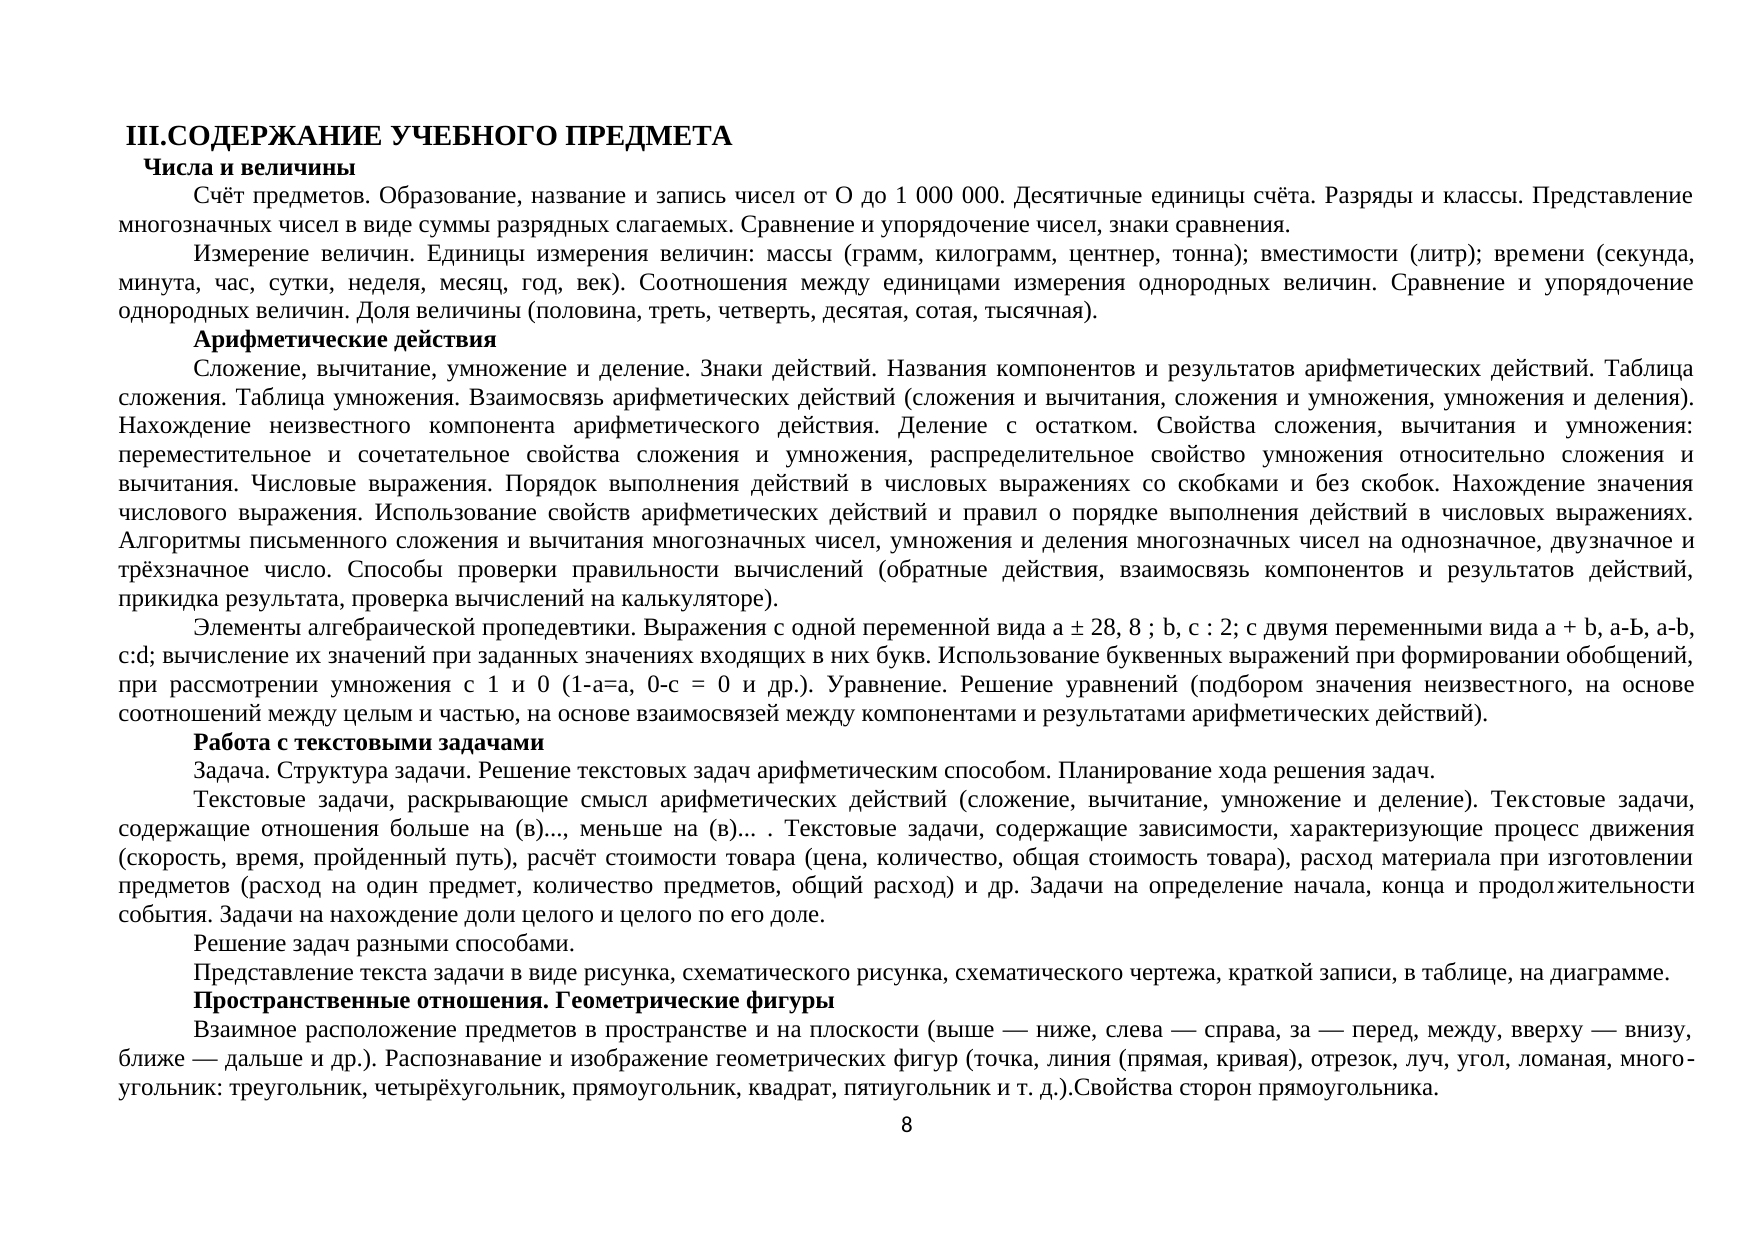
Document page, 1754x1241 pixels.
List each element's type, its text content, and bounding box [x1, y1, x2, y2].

text Сложение, вычитание, умножение и деление. Знаки действий. Названия компонентов и результатов арифметических действий. Таблица сложения. Таблица умножения. Взаимосвязь арифметических действий (сложения и вычитания, сложения и умножения, умножения и деления). Нахождение неизвестного компонента арифметического действия. Деление с остатком. Свойства сложения, вычитания и умножения: переместительное и сочетательное свойства сложения и умножения, распределительное свойство умножения относительно сложения и вычитания. Числовые выражения. Порядок выполнения действий в числовых выражениях со скобками и без скобок. Нахождение значения числового выражения. Использование свойств арифметических действий и правил о порядке выполнения действий в числовых выражениях. Алгоритмы письменного сложения и вычитания многозначных чисел, умножения и деления многозначных чисел на однозначное, двузначное и трёхзначное число. Способы проверки правильности вычислений (обратные действия, взаимосвязь компонентов и результатов действий, прикидка результата, проверка вычислений на калькуляторе). [118, 353, 1695, 612]
text Представление текста задачи в виде рисунка, схематического рисунка, схематического чертежа, краткой записи, в таблице, на диаграмме. [118, 957, 1695, 985]
text Элементы алгебраической пропедевтики. Выражения с одной переменной вида а ± 28, 8 ; b, с : 2; с двумя переменными вида а + b, а-Ь, а-b, c:d; вычисление их значений при заданных значениях входящих в них букв. Использование буквенных выражений при формировании обобщений, при рассмотрении умножения с 1 и 0 (1-a=a, 0-с = 0 и др.). Уравнение. Решение уравнений (подбором значения неизвестного, на основе соотношений между целым и частью, на основе взаимосвязей между компонентами и результатами арифметических действий). [118, 612, 1695, 727]
text Работа с текстовыми задачами [118, 727, 1695, 755]
text Текстовые задачи, раскрывающие смысл арифметических действий (сложение, вычитание, умножение и деление). Текстовые задачи, содержащие отношения больше на (в)..., меньше на (в)... . Текстовые задачи, содержащие зависимости, характеризующие процесс движения (скорость, время, пройденный путь), расчёт стоимости товара (цена, количество, общая стоимость товара), расход материала при изготовлении предметов (расход на один предмет, количество предметов, общий расход) и др. Задачи на определение начала, конца и продолжительности события. Задачи на нахождение доли целого и целого по его доле. [118, 784, 1695, 928]
text III.СОДЕРЖАНИЕ УЧЕБНОГО ПРЕДМЕТА [118, 118, 1695, 152]
text Решение задач разными способами. [118, 928, 1695, 957]
text Пространственные отношения. Геометрические фигуры [118, 985, 1695, 1014]
text Арифметические действия [118, 324, 1695, 353]
text Задача. Структура задачи. Решение текстовых задач арифметическим способом. Планирование хода решения задач. [118, 755, 1695, 784]
text Измерение величин. Единицы измерения величин: массы (грамм, килограмм, центнер, тонна); вместимости (литр); времени (секунда, минута, час, сутки, неделя, месяц, год, век). Соотношения между единицами измерения однородных величин. Сравнение и упорядочение однородных величин. Доля величины (половина, треть, четверть, десятая, сотая, тысячная). [118, 238, 1695, 324]
text Взаимное расположение предметов в пространстве и на плоскости (выше — ниже, слева — справа, за — перед, между, вверху — внизу, ближе — дальше и др.). Распознавание и изображение геометрических фигур (точка, линия (прямая, кривая), отрезок, луч, угол, ломаная, многоугольник: треугольник, четырёхугольник, прямоугольник, квадрат, пятиугольник и т. д.).Свойства сторон прямоугольника. [118, 1014, 1695, 1100]
text Числа и величины [118, 152, 1695, 180]
text Счёт предметов. Образование, название и запись чисел от О до 1 000 000. Десятичные единицы счёта. Разряды и классы. Представление многозначных чисел в виде суммы разрядных слагаемых. Сравнение и упорядочение чисел, знаки сравнения. [118, 180, 1695, 238]
